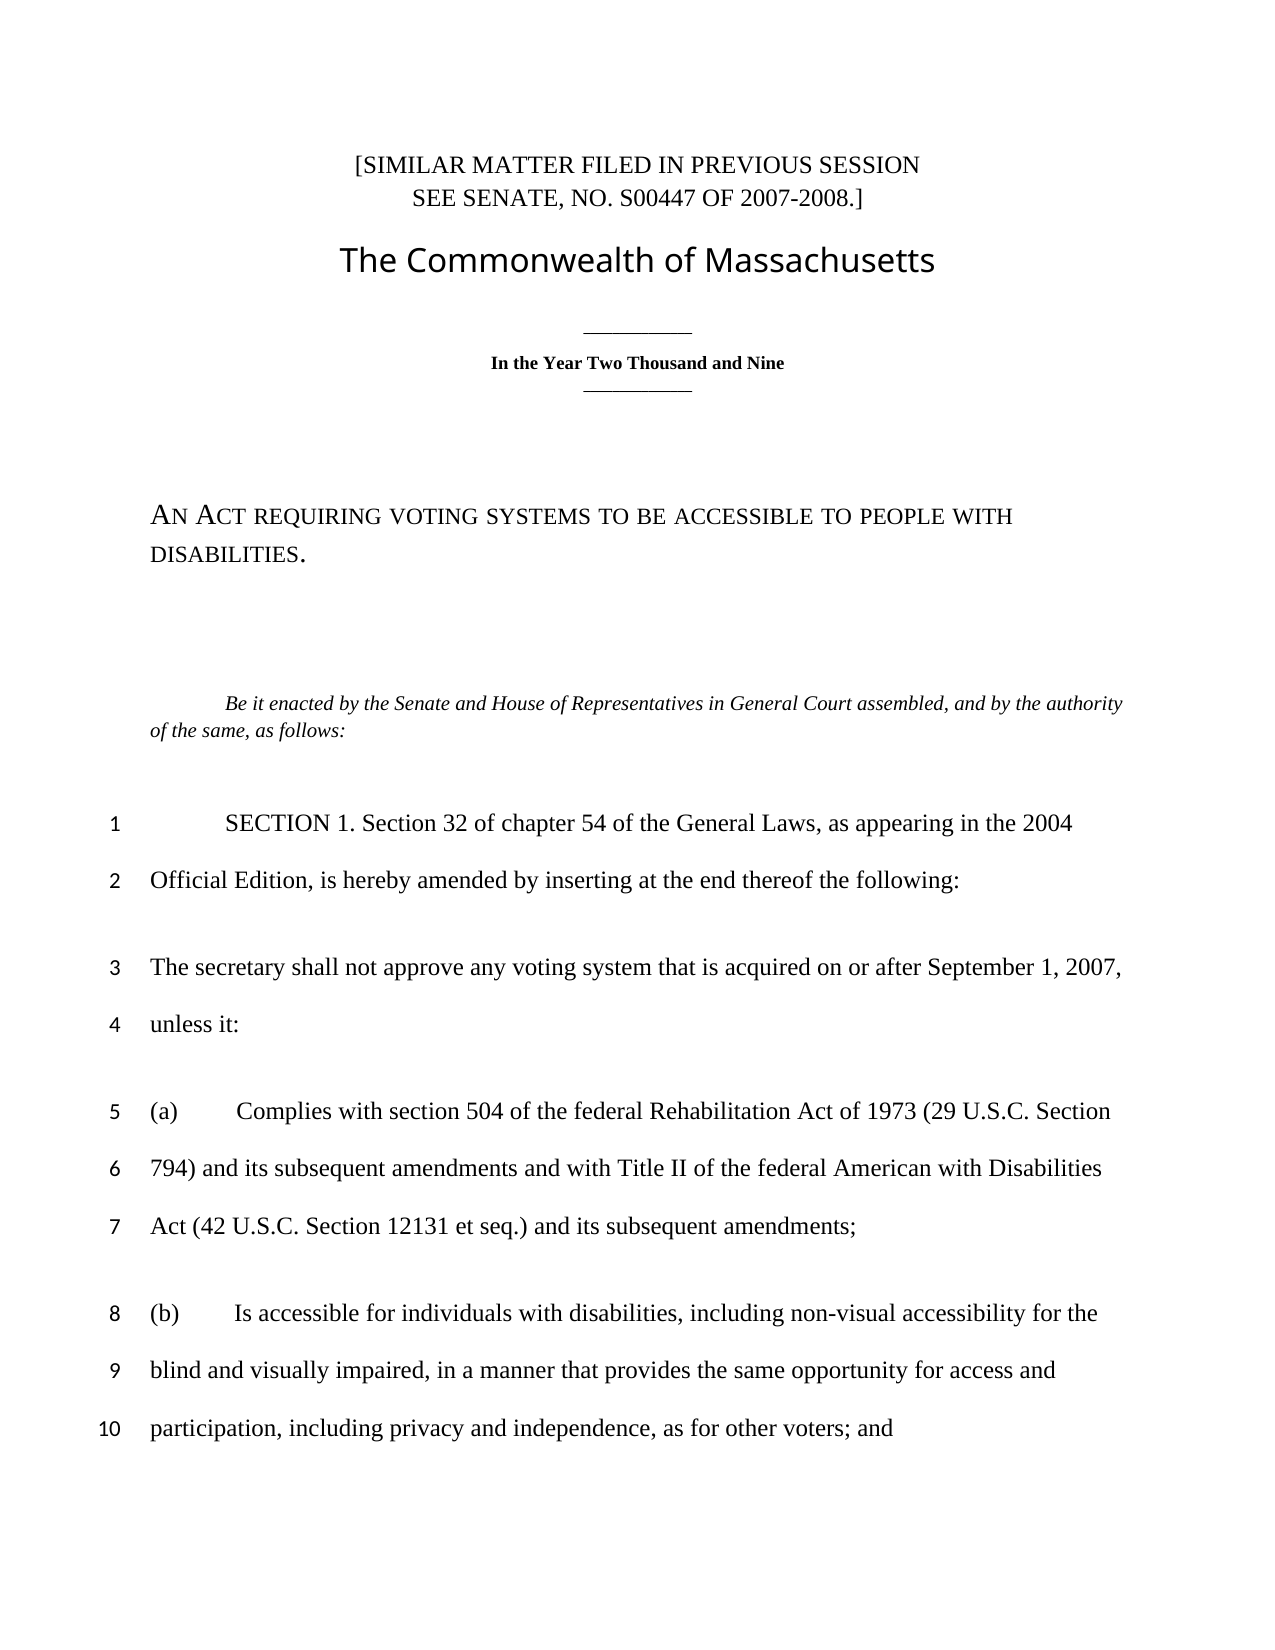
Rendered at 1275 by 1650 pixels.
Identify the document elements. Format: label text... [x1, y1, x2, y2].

text _______________ [150, 319, 1125, 348]
text (b) Is accessible for individuals with disabilities, including non-visual accessibility for the blind and visually impaired, in a manner that provides the same opportunity for access and participation, including privacy and independence, as for other voters; and [150, 1298, 1125, 1441]
text _______________ [150, 377, 1125, 406]
text The Commonwealth of Massachusetts [150, 237, 1125, 314]
text In the Year Two Thousand and Nine [150, 352, 1125, 374]
text The secretary shall not approve any voting system that is acquired on or after September 1, 2007, unless it: [150, 952, 1125, 1038]
text [SIMILAR MATTER FILED IN PREVIOUS SESSION SEE SENATE, NO. S00447 OF 2007-2008.] [150, 150, 1125, 212]
text An Act requiring voting systems to be accessible to people with disabilities. [150, 497, 1125, 666]
text SECTION 1. Section 32 of chapter 54 of the General Laws, as appearing in the 2004 Official Edition, is hereby amended by inserting at the end thereof the following: [150, 808, 1125, 894]
text (a) Complies with section 504 of the federal Rehabilitation Act of 1973 (29 U.S.C. Section 794) and its subsequent amendments and with Title II of the federal American with Disabilities Act (42 U.S.C. Section 12131 et seq.) and its subsequent amendments; [150, 1096, 1125, 1240]
text Be it enacted by the Senate and House of Representatives in General Court assembled, and by the authority of the same, as follows: [150, 691, 1125, 774]
